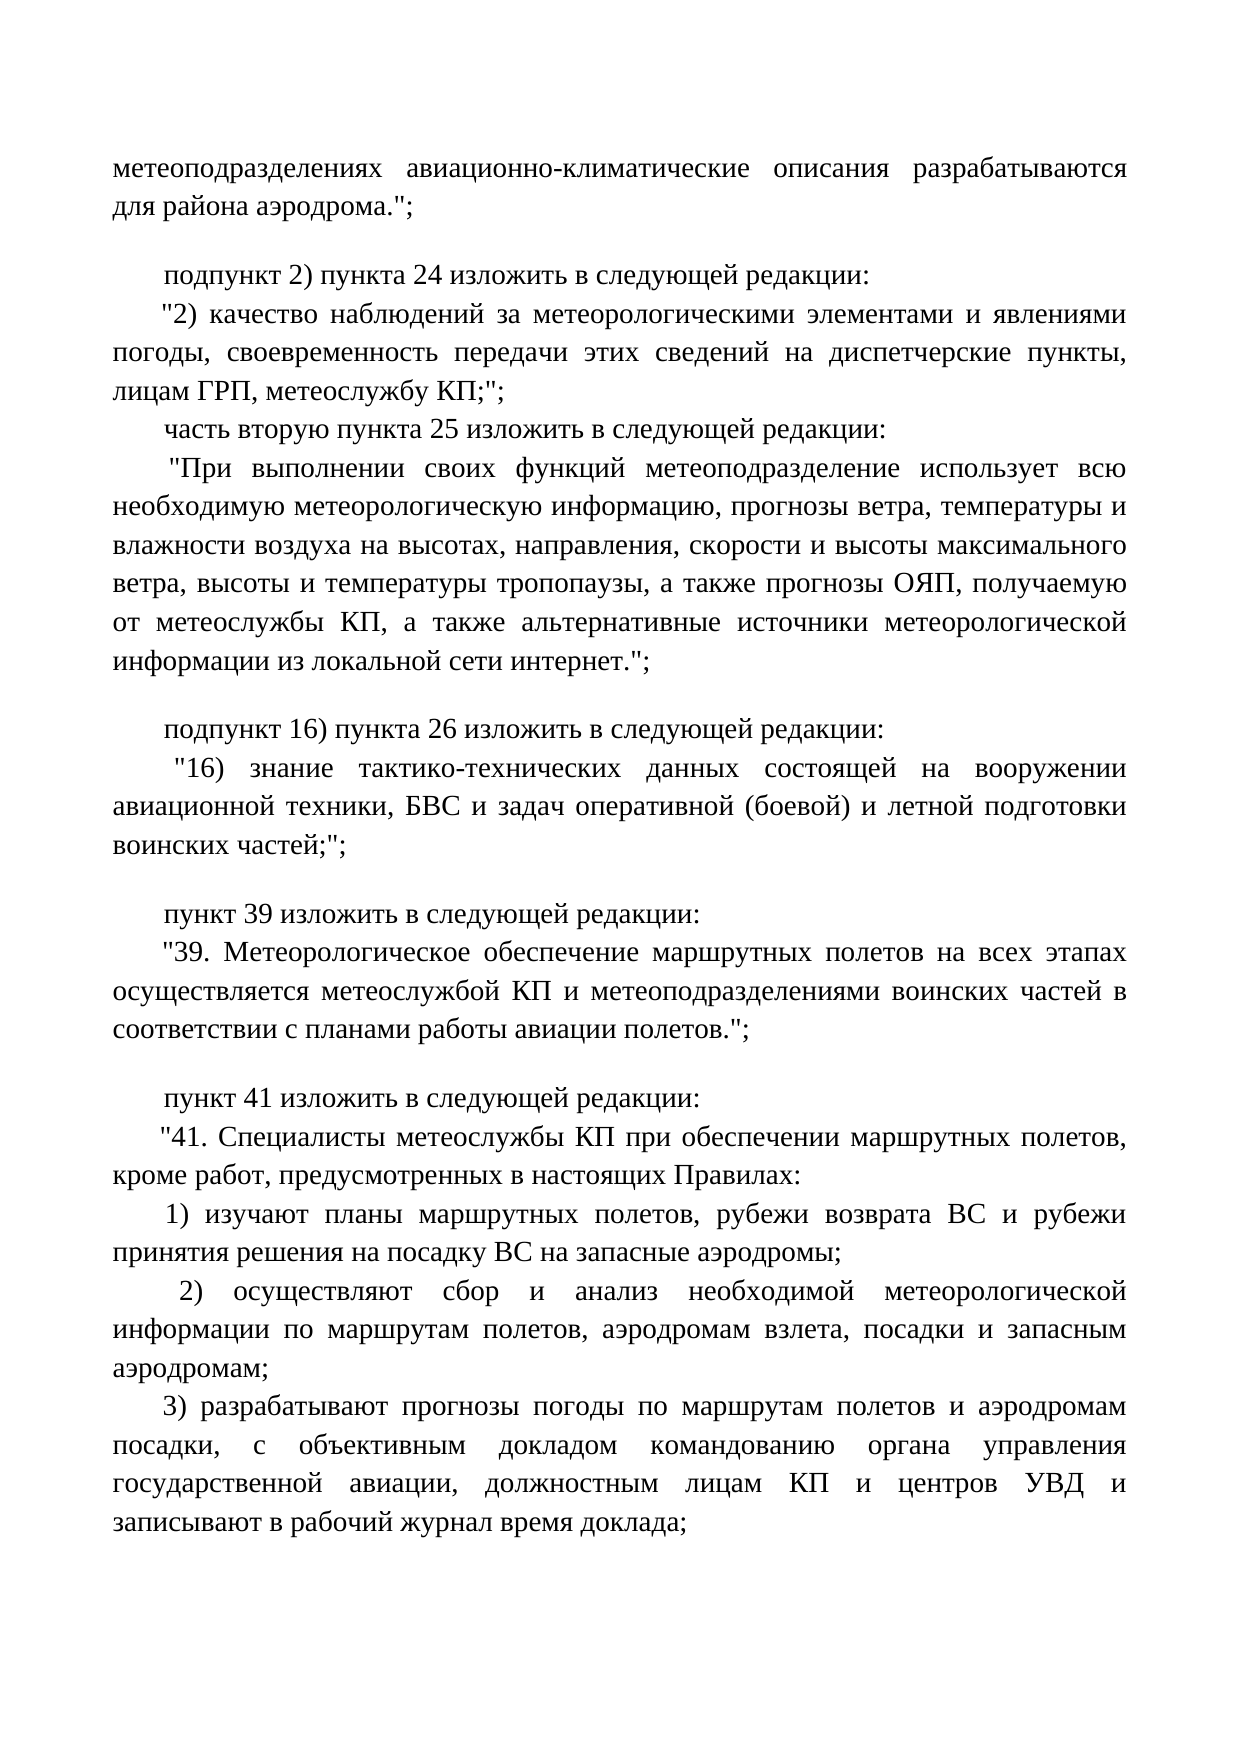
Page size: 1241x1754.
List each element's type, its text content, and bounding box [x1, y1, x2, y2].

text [112, 150, 1128, 222]
text 1) изучают планы маршрутных полетов, рубежи возврата ВС и рубежи принятия решения на посадку ВС на запасные аэродромы; [112, 1196, 1128, 1268]
text пункт 39 изложить в следующей редакции: [112, 896, 1128, 929]
text "41. Специалисты метеослужбы КП при обеспечении маршрутных полетов, кроме работ, предусмотренных в настоящих Правилах: [112, 1119, 1128, 1191]
text 3) разрабатывают прогнозы погоды по маршрутам полетов и аэродромам посадки, с объективным докладом командованию органа управления государственной авиации, должностным лицам КП и центров УВД и записывают в рабочий журнал время доклада; [112, 1388, 1128, 1538]
text "При выполнении своих функций метеоподразделение использует всю необходимую метеорологическую информацию, прогнозы ветра, температуры и влажности воздуха на высотах, направления, скорости и высоты максимального ветра, высоты и температуры тропопаузы, а также прогнозы ОЯП, получаемую от метеослужбы КП, а также альтернативные источники метеорологической информации из локальной сети интернет."; [112, 450, 1128, 676]
text пункт 41 изложить в следующей редакции: [112, 1080, 1128, 1114]
text подпункт 2) пункта 24 изложить в следующей редакции: [112, 257, 1128, 291]
text часть вторую пункта 25 изложить в следующей редакции: [112, 411, 1128, 445]
text "39. Метеорологическое обеспечение маршрутных полетов на всех этапах осуществляется метеослужбой КП и метеоподразделениями воинских частей в соответствии с планами работы авиации полетов."; [112, 934, 1128, 1045]
text подпункт 16) пункта 26 изложить в следующей редакции: [112, 711, 1128, 745]
text "16) знание тактико-технических данных состоящей на вооружении авиационной техники, БВС и задач оперативной (боевой) и летной подготовки воинских частей;"; [112, 750, 1128, 861]
text "2) качество наблюдений за метеорологическими элементами и явлениями погоды, своевременность передачи этих сведений на диспетчерские пункты, лицам ГРП, метеослужбу КП;"; [112, 296, 1128, 406]
text 2) осуществляют сбор и анализ необходимой метеорологической информации по маршрутам полетов, аэродромам взлета, посадки и запасным аэродромам; [112, 1273, 1128, 1383]
